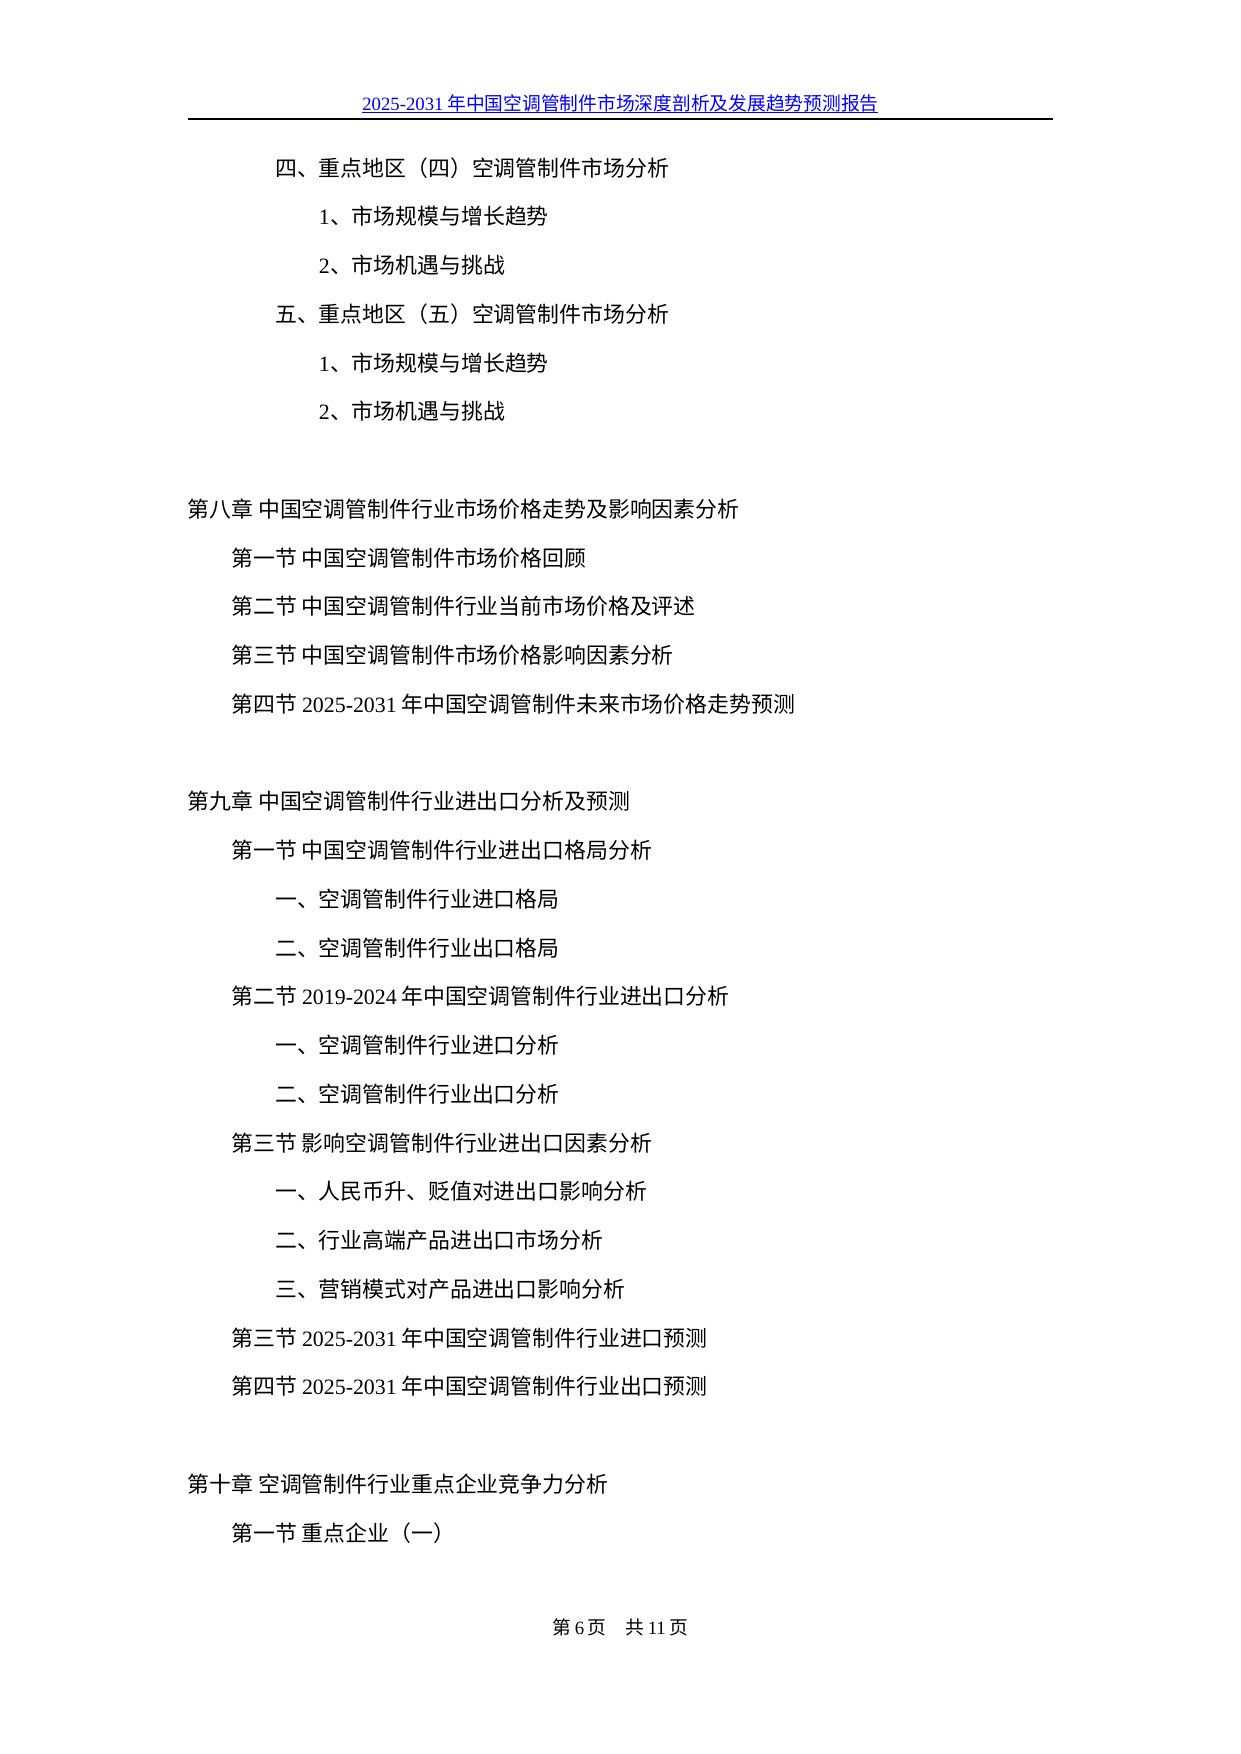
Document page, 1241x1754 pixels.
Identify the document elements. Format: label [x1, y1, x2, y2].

text [187, 150, 1053, 1548]
